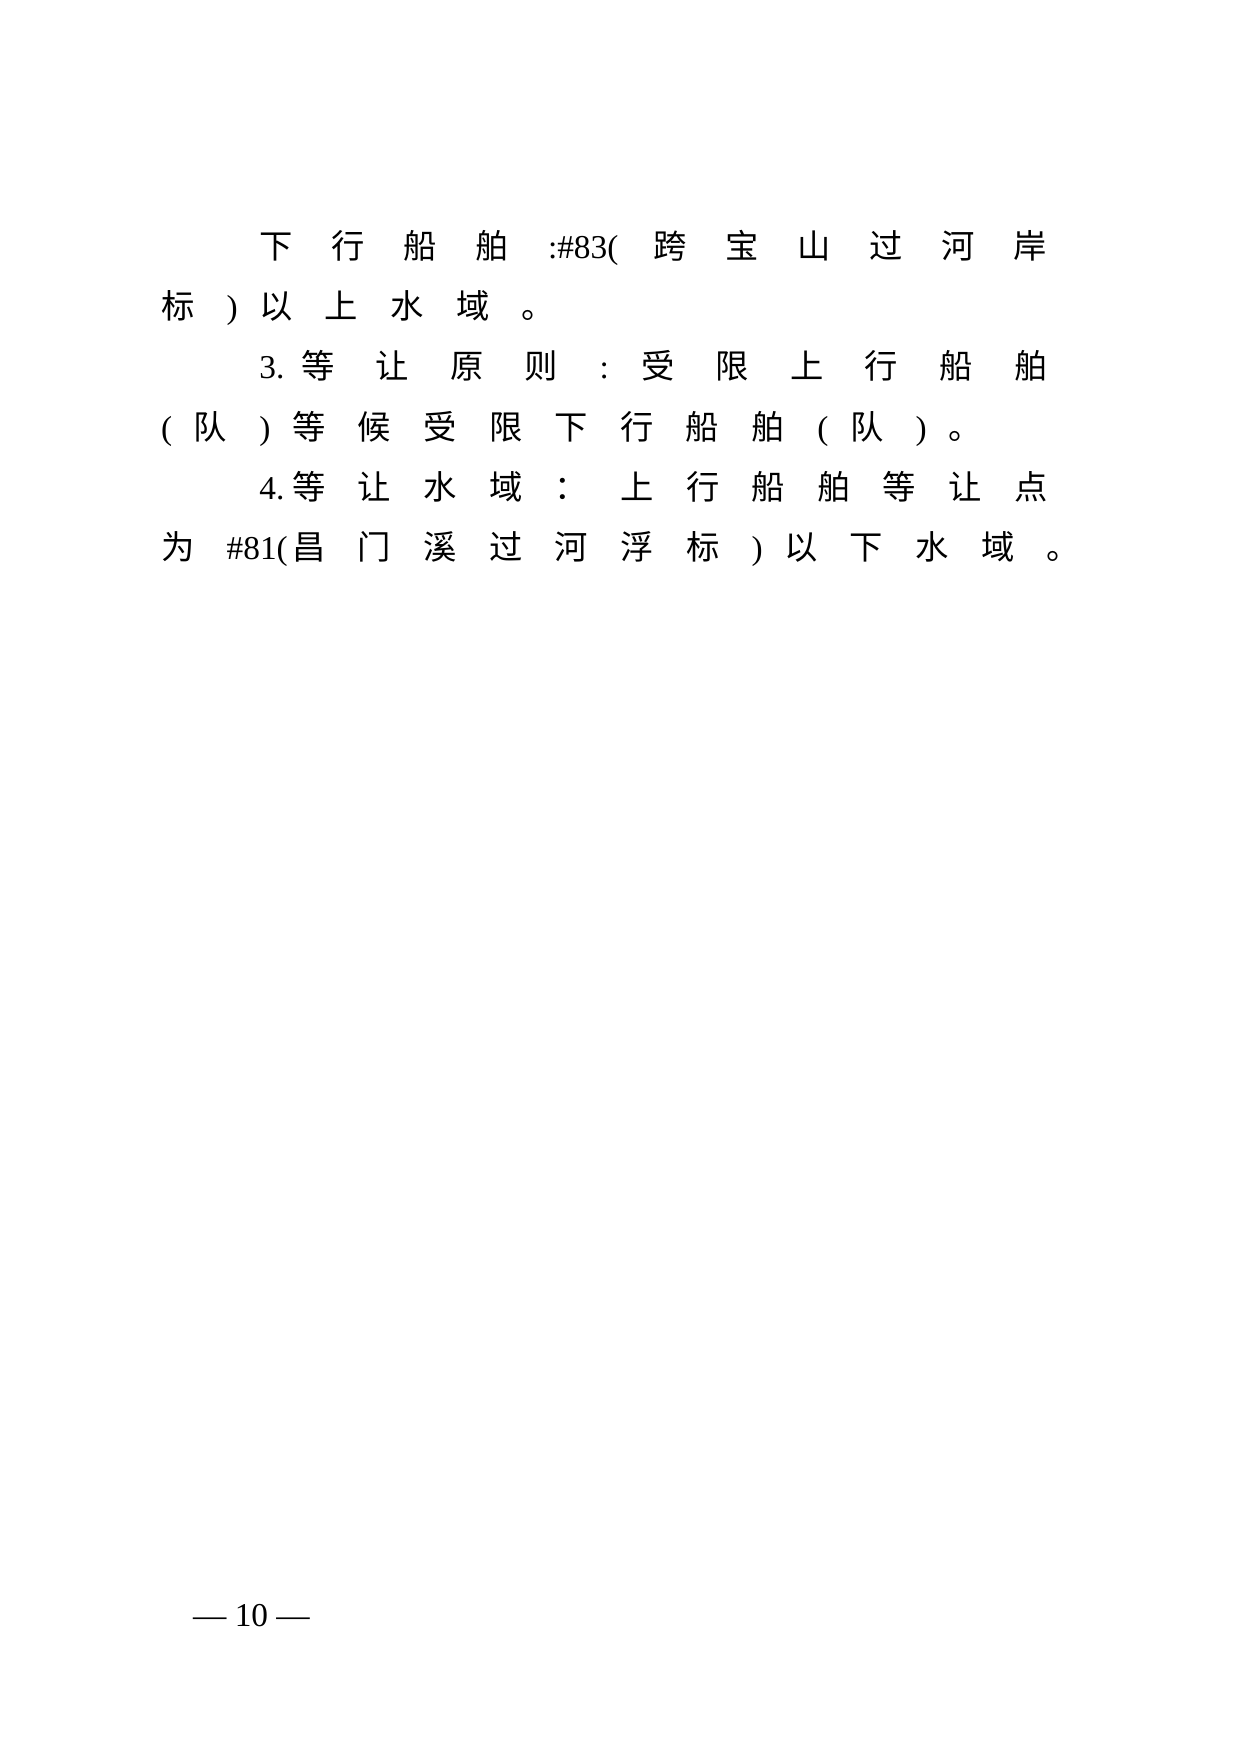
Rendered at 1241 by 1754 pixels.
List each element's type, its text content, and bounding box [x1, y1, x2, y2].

text 下行船舶:#83(跨宝山过河岸标)以上水域。 [161, 213, 1079, 334]
text 4.等让水域：上行船舶等让点为#81(昌门溪过河浮标)以下水域。 [161, 455, 1079, 575]
text 3.等让原则:受限上行船舶(队)等候受限下行船舶(队)。 [161, 334, 1079, 455]
